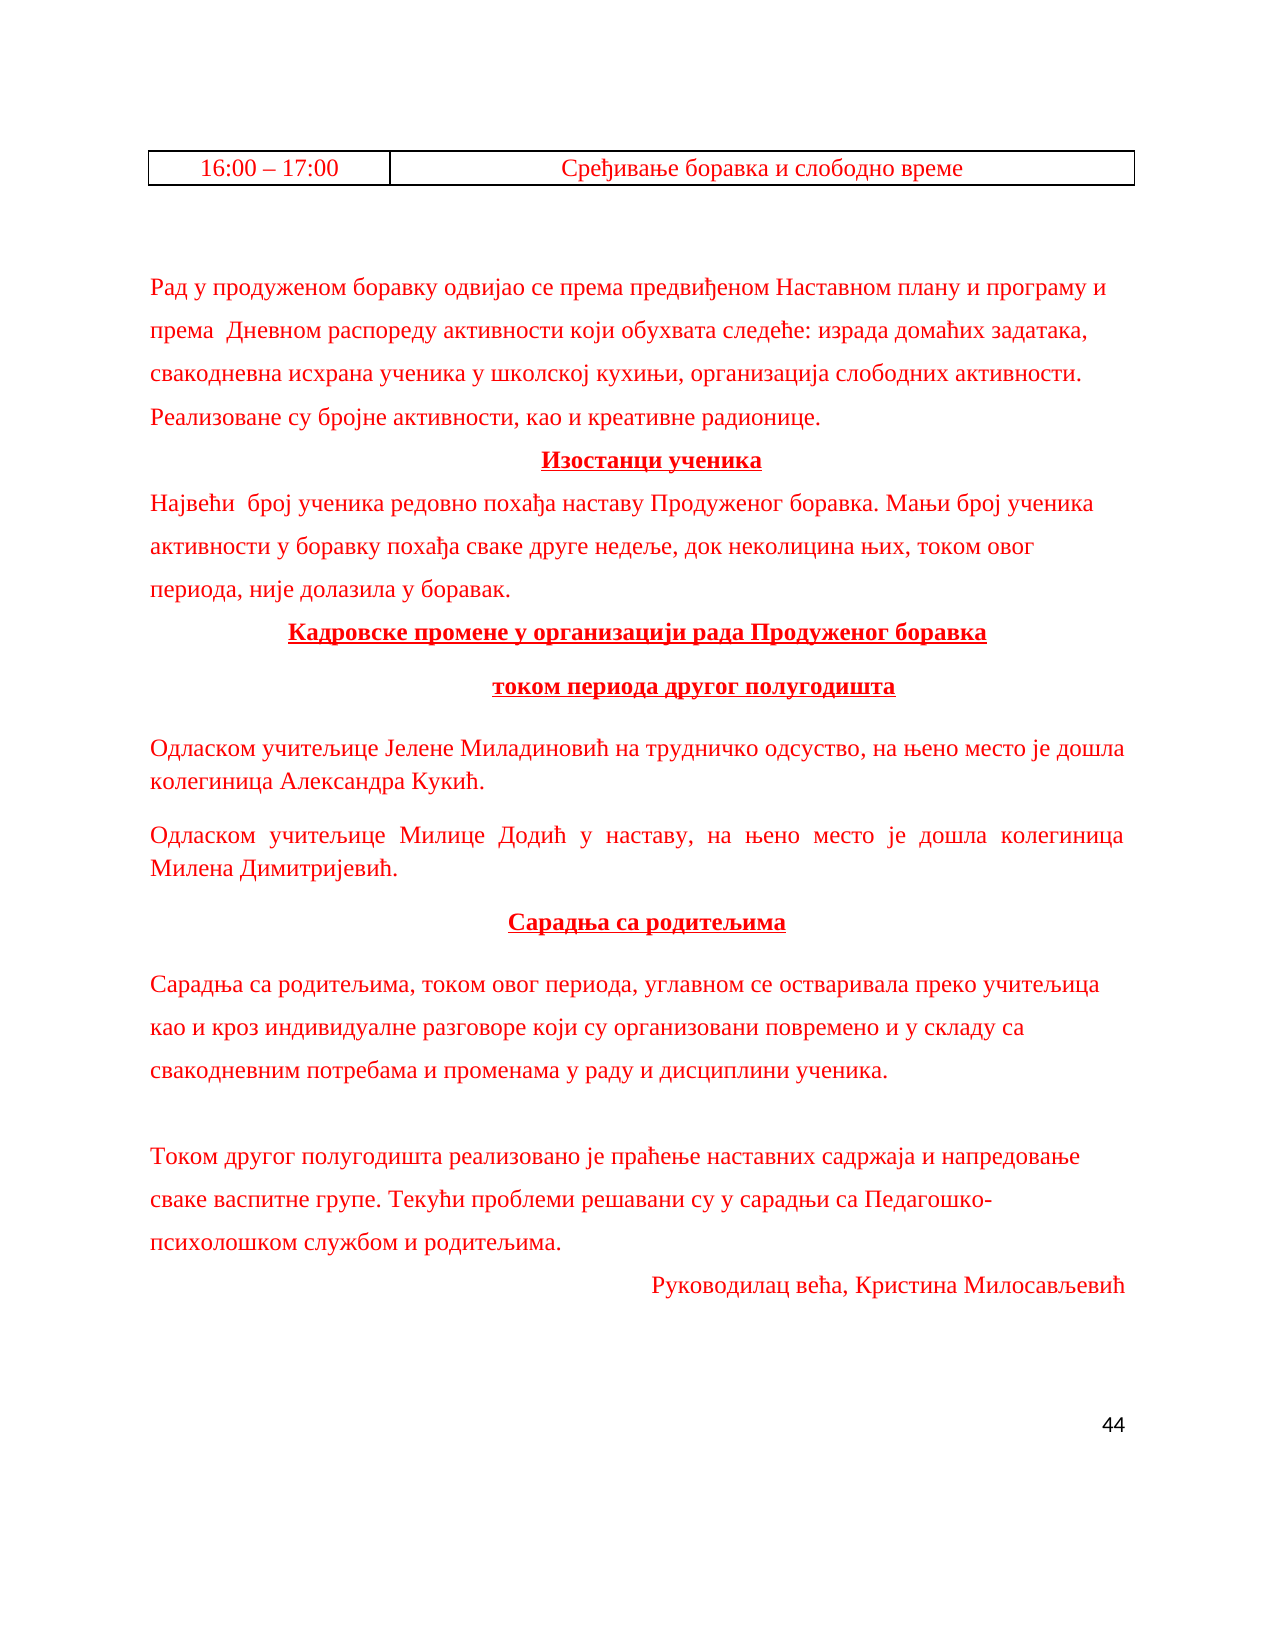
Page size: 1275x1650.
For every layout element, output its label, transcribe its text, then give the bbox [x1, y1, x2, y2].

text Током другог полугодишта реализовано је праћење наставних садржаја и напредовање сваке васпитне групе. Текући проблеми решавани су у сарадњи са Педагошко-психолошком службом и родитељима. [150, 1141, 1125, 1256]
text Сарадња са родитељима, током овог периода, углавном се остваривала преко учитељица као и кроз индивидуалне разговоре који су организовани повремено и у складу са свакодневним потребама и променама у раду и дисциплини ученика. [150, 969, 1125, 1084]
text током периода другог полугодишта [262, 671, 1125, 700]
text Одласком учитељице Јелене Миладиновић на трудничко одсуство, на њено место је дошла колегиница Александра Кукић. [150, 733, 1125, 794]
text Рад у продуженом боравку одвијао се према предвиђеном Наставном плану и програму и према Дневном распореду активности који обухвата следеће: израда домаћих задатака, свакодневна исхрана ученика у школској кухињи, организација слободних активности. Реализоване су бројне активности, као и креативне радионице. [150, 272, 1125, 430]
text Изостанци ученика [178, 445, 1125, 473]
text Одласком учитељице Милице Додић у наставу, на њено место је дошла колегиница Милена Димитријевић. [150, 820, 1125, 881]
text Кадровске промене у организацији рада Продуженог боравка [150, 617, 1125, 646]
text Руководилац већа, Кристина Милосављевић [150, 1271, 1125, 1299]
table_cell 16:00 – 17:00 [149, 152, 389, 184]
table_cell Сређивање боравка и слободно време [391, 152, 1134, 184]
text Највећи број ученика редовно похађа наставу Продуженог боравка. Мањи број ученика активности у боравку похађа сваке друге недеље, док неколицина њих, током овог периода, није долазила у боравак. [150, 488, 1125, 603]
text Сарадња са родитељима [169, 907, 1125, 935]
